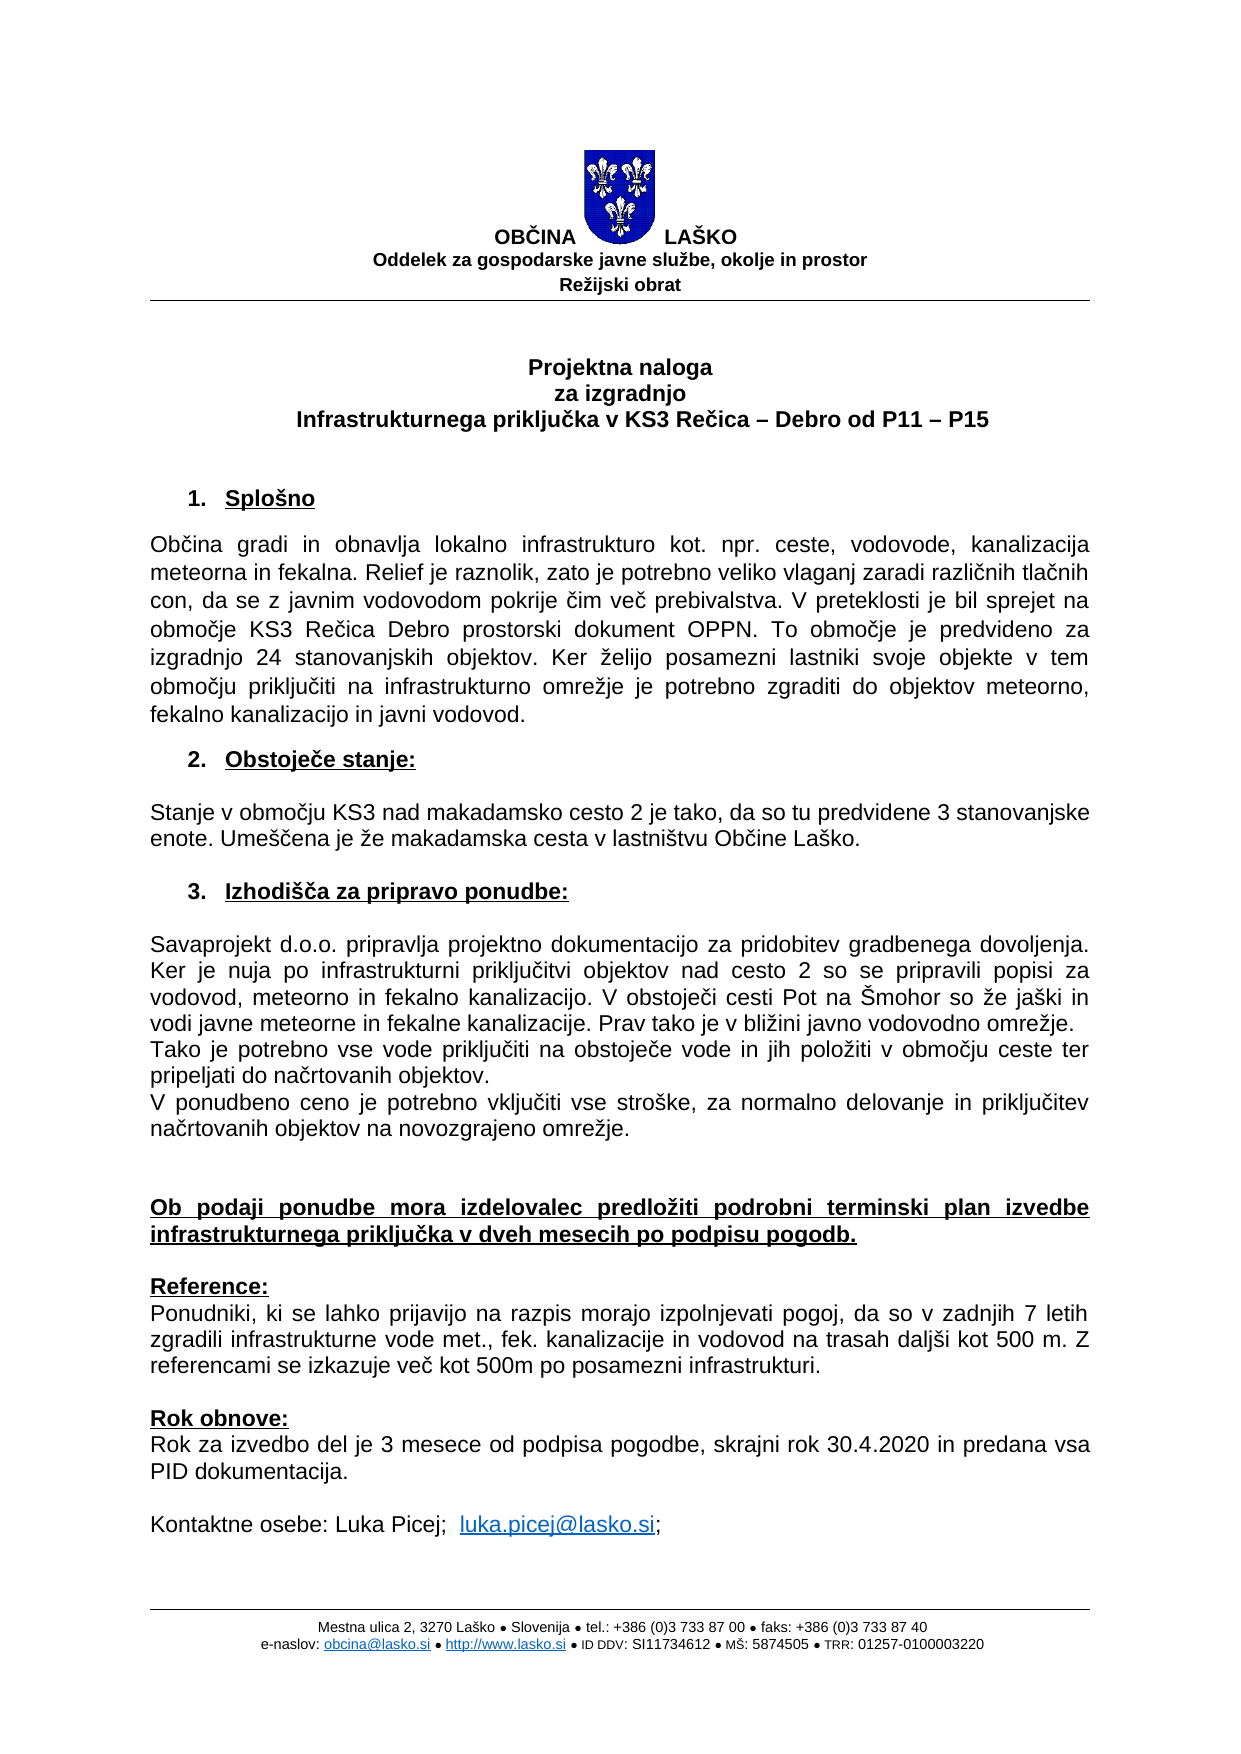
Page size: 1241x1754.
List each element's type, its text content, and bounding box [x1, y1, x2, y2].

list Splošno [187, 485, 1090, 512]
list Izhodišča za pripravo ponudbe: [187, 878, 1090, 904]
text Projektna naloga [150, 354, 1090, 380]
text Rok za izvedbo del je 3 mesece od podpisa pogodbe, skrajni rok 30.4.2020 in predana vsa PID dokumentacija. [150, 1431, 1090, 1484]
list Obstoječe stanje: [187, 746, 1090, 773]
text Stanje v območju KS3 nad makadamsko cesto 2 je tako, da so tu predvidene 3 stanovanjske enote. Umeščena je že makadamska cesta v lastništvu Občine Laško. [150, 799, 1090, 852]
text Rok obnove: [150, 1405, 1090, 1431]
text Infrastrukturnega priključka v KS3 Rečica – Debro od P11 – P15 [150, 406, 1090, 433]
table_header LAŠKO [664, 150, 1090, 248]
text Ob podaji ponudbe mora izdelovalec predložiti podrobni terminski plan izvedbe infrastrukturnega priključka v dveh mesecih po podpisu pogodb. [150, 1218, 1090, 1247]
text Tako je potrebno vse vode priključiti na obstoječe vode in jih položiti v območju ceste ter pripeljati do načrtovanih objektov. [150, 1036, 1090, 1089]
text Kontaktne osebe: Luka Picej; luka.picej@lasko.si; [150, 1511, 1090, 1537]
text za izgradnjo [150, 380, 1090, 406]
text Savaprojekt d.o.o. pripravlja projektno dokumentacijo za pridobitev gradbenega dovoljenja. Ker je nuja po infrastrukturni priključitvi objektov nad cesto 2 so se pripravili popisi za vodovod, meteorno in fekalno kanalizacijo. V obstoječi cesti Pot na Šmohor so že jaški in vodi javne meteorne in fekalne kanalizacije. Prav tako je v bližini javno vodovodno omrežje. [150, 931, 1090, 1036]
text Ponudniki, ki se lahko prijavijo na razpis morajo izpolnjevati pogoj, da so v zadnjih 7 letih zgradili infrastrukturne vode met., fek. kanalizacije in vodovod na trasah daljši kot 500 m. Z referencami se izkazuje več kot 500m po posamezni infrastrukturi. [150, 1300, 1090, 1379]
text Ob podaji ponudbe mora izdelovalec predložiti podrobni terminski plan izvedbe infrastrukturnega priključka v dveh mesecih po podpisu pogodb. [150, 1194, 1090, 1217]
table_cell Oddelek za gospodarske javne službe, okolje in prostor Režijski obrat [150, 249, 1090, 300]
text Reference: [150, 1273, 1090, 1300]
table_header [655, 150, 664, 248]
table_header OBČINA [150, 150, 576, 248]
picture [584, 150, 655, 249]
text V ponudbeno ceno je potrebno vključiti vse stroške, za normalno delovanje in priključitev načrtovanih objektov na novozgrajeno omrežje. [150, 1089, 1090, 1142]
table_header [576, 150, 584, 248]
text Občina gradi in obnavlja lokalno infrastrukturo kot. npr. ceste, vodovode, kanalizacija meteorna in fekalna. Relief je raznolik, zato je potrebno veliko vlaganj zaradi različnih tlačnih con, da se z javnim vodovodom pokrije čim več prebivalstva. V preteklosti je bil sprejet na območje KS3 Rečica Debro prostorski dokument OPPN. To območje je predvideno za izgradnjo 24 stanovanjskih objektov. Ker želijo posamezni lastniki svoje objekte v tem območju priključiti na infrastrukturno omrežje je potrebno zgraditi do objektov meteorno, fekalno kanalizacijo in javni vodovod. [150, 531, 1090, 727]
